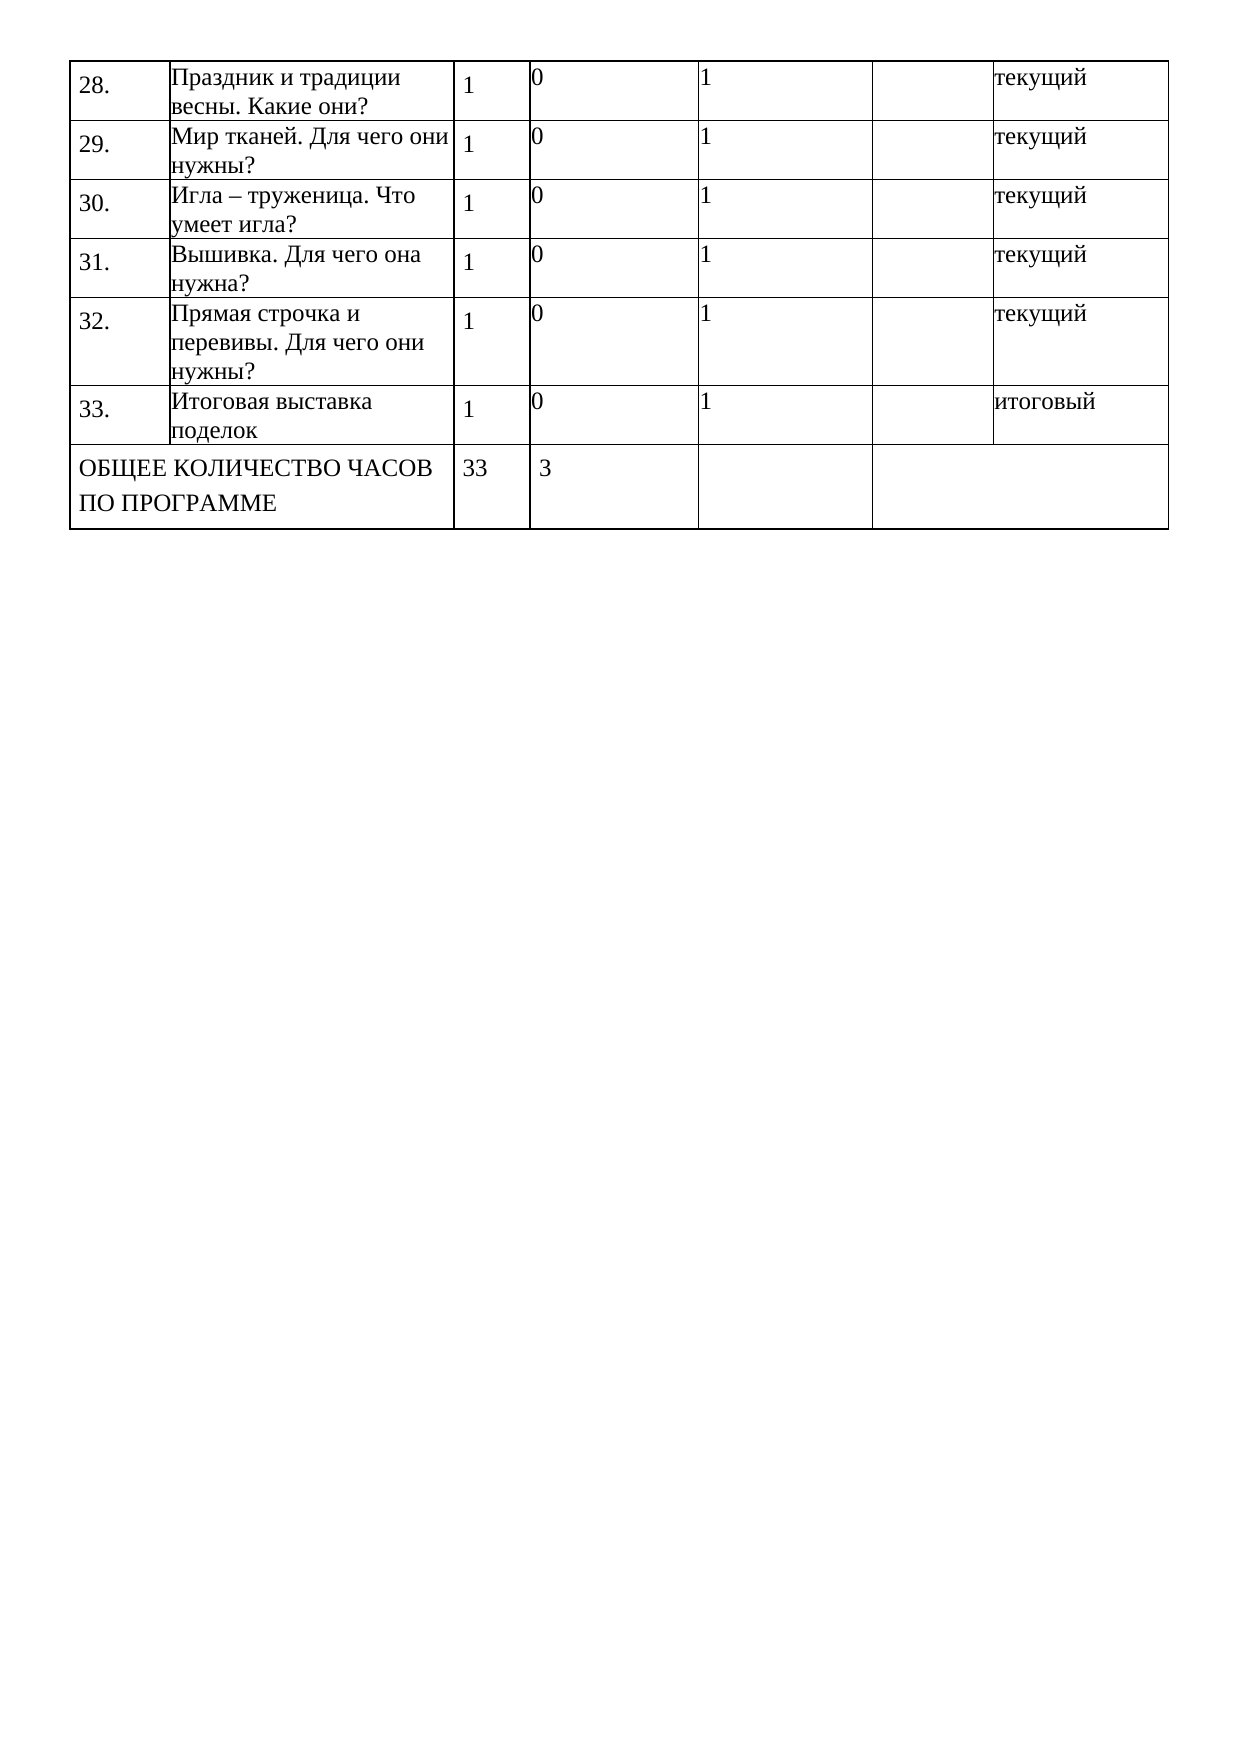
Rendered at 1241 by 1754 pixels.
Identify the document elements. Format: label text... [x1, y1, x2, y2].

table_cell 1 [699, 121, 872, 178]
table_cell Вышивка. Для чего она нужна? [171, 239, 453, 297]
table_cell 0 [531, 298, 698, 384]
table_cell [873, 180, 993, 238]
table_cell 29. [71, 121, 169, 178]
table_cell [873, 298, 993, 384]
table_cell [699, 445, 872, 528]
table_cell Прямая строчка и перевивы. Для чего они нужны? [171, 298, 453, 384]
table_header 1 [455, 62, 529, 119]
table_cell 1 [455, 386, 529, 443]
table_cell текущий [994, 121, 1168, 178]
table_cell текущий [994, 239, 1168, 297]
table_cell итоговый [994, 386, 1168, 443]
table_cell 1 [455, 298, 529, 384]
table_cell 1 [455, 239, 529, 297]
table_header 28. [71, 62, 169, 119]
table_cell 0 [531, 239, 698, 297]
table_cell 33. [71, 386, 169, 443]
table_header текущий [994, 62, 1168, 119]
table_cell 1 [699, 180, 872, 238]
table_cell Итоговая выставка поделок [171, 386, 453, 443]
table_cell 1 [455, 180, 529, 238]
table_header 0 [531, 62, 698, 119]
table_cell ОБЩЕЕ КОЛИЧЕСТВО ЧАСОВ ПО ПРОГРАММЕ [71, 445, 453, 528]
table_cell 0 [531, 386, 698, 443]
table_cell 1 [699, 386, 872, 443]
table_cell 0 [531, 180, 698, 238]
table_cell 1 [455, 121, 529, 178]
table_cell [873, 239, 993, 297]
table_cell [873, 121, 993, 178]
table_header Праздник и традиции весны. Какие они? [171, 62, 453, 119]
table_cell Игла – труженица. Что умеет игла? [171, 180, 453, 238]
table_cell 30. [71, 180, 169, 238]
table_cell текущий [994, 180, 1168, 238]
table_cell 33 [455, 445, 529, 528]
table_cell 1 [699, 298, 872, 384]
table_cell Мир тканей. Для чего они нужны? [171, 121, 453, 178]
table_cell текущий [994, 298, 1168, 384]
table_header 1 [699, 62, 872, 119]
table_header [873, 62, 993, 119]
table_cell 32. [71, 298, 169, 384]
table_cell 1 [699, 239, 872, 297]
table_cell 0 [531, 121, 698, 178]
table_cell 31. [71, 239, 169, 297]
table_cell [873, 445, 1168, 528]
table_cell 3 [531, 445, 698, 528]
table_cell [873, 386, 993, 443]
